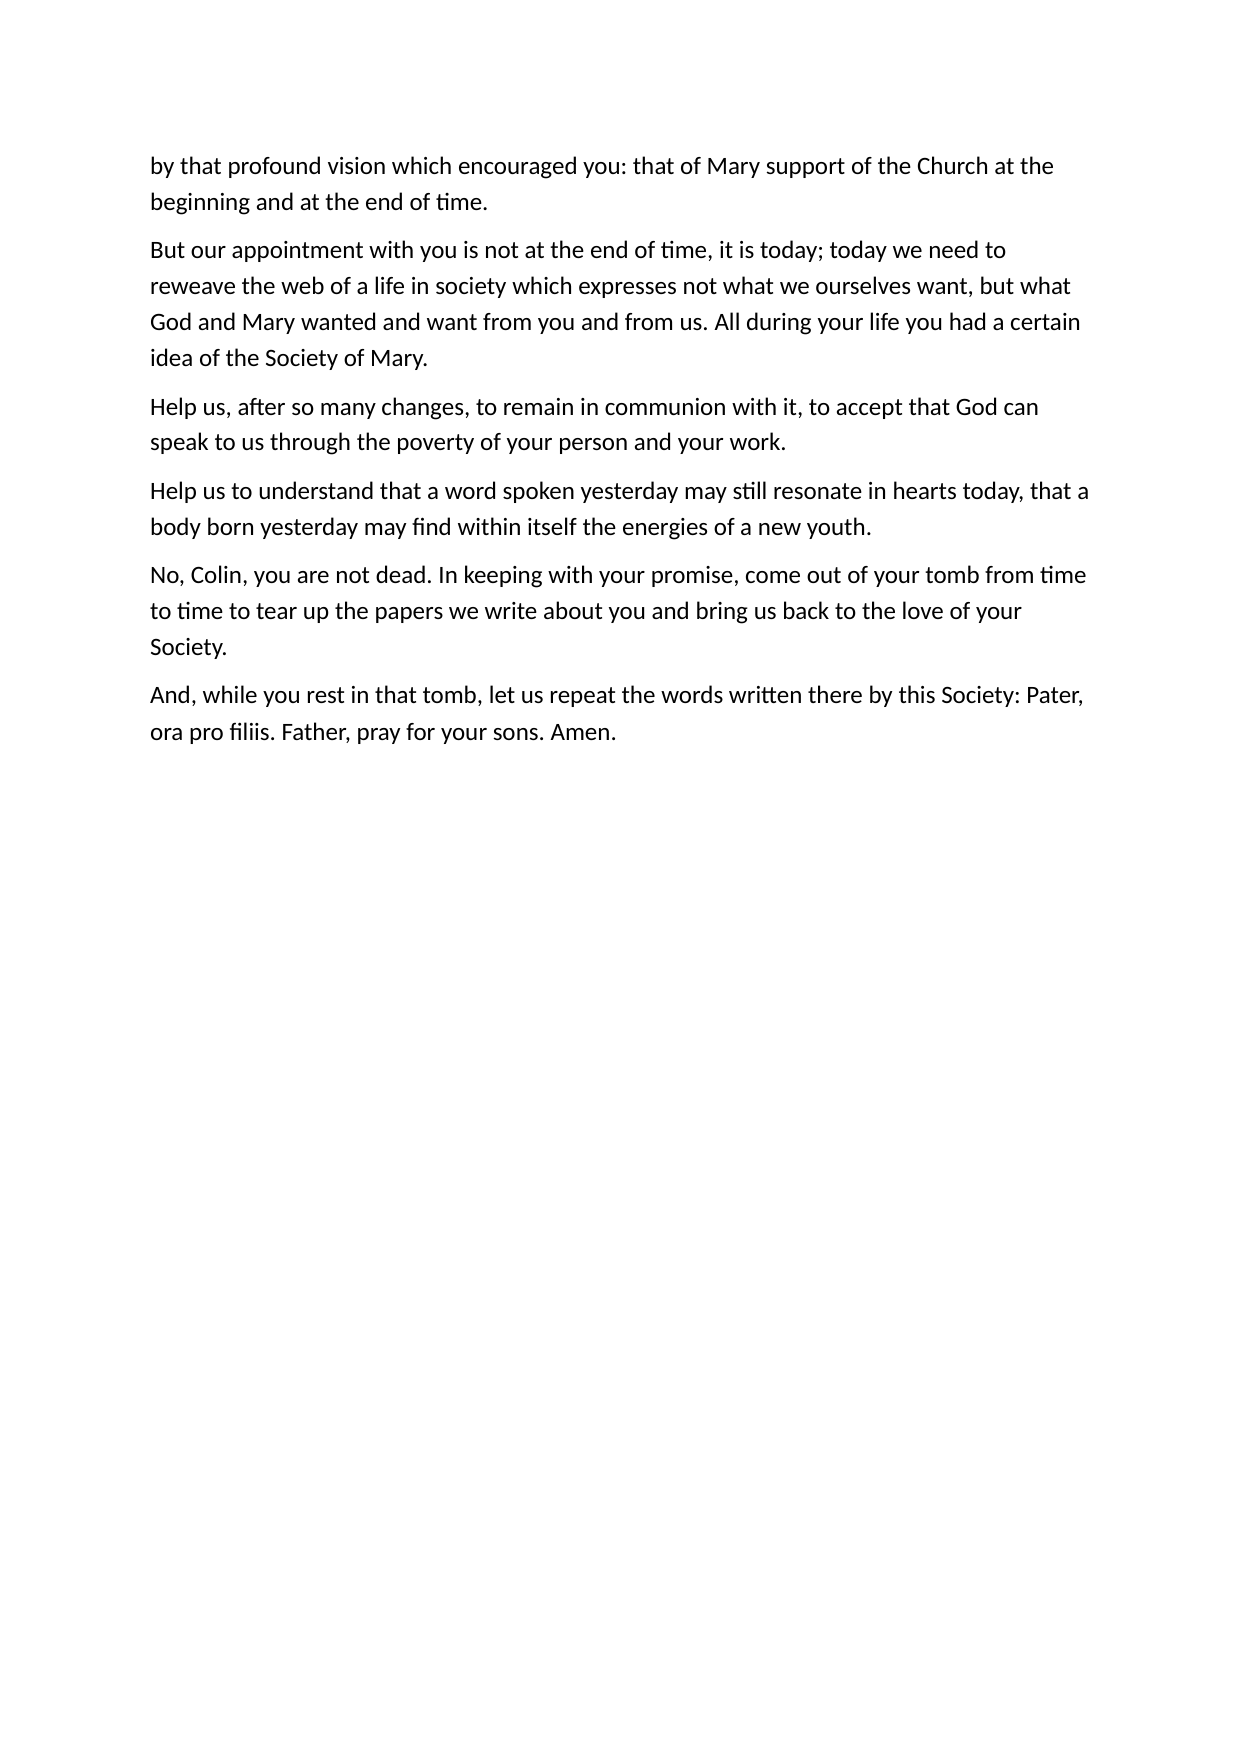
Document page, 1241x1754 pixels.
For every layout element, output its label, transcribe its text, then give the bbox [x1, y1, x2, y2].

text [150, 150, 1090, 216]
text But our appointment with you is not at the end of time, it is today; today we need to reweave the web of a life in society which expresses not what we ourselves want, but what God and Mary wanted and want from you and from us. All during your life you had a certain idea of the Society of Mary. [150, 234, 1090, 373]
text Help us, after so many changes, to remain in communion with it, to accept that God can speak to us through the poverty of your person and your work. [150, 391, 1090, 457]
text And, while you rest in that tomb, let us repeat the words written there by this Society: Pater, ora pro filiis. Father, pray for your sons. Amen. [150, 680, 1090, 746]
text Help us to understand that a word spoken yesterday may still resonate in hearts today, that a body born yesterday may find within itself the energies of a new youth. [150, 475, 1090, 541]
text No, Colin, you are not dead. In keeping with your promise, come out of your tomb from time to time to tear up the papers we write about you and bring us back to the love of your Society. [150, 559, 1090, 662]
